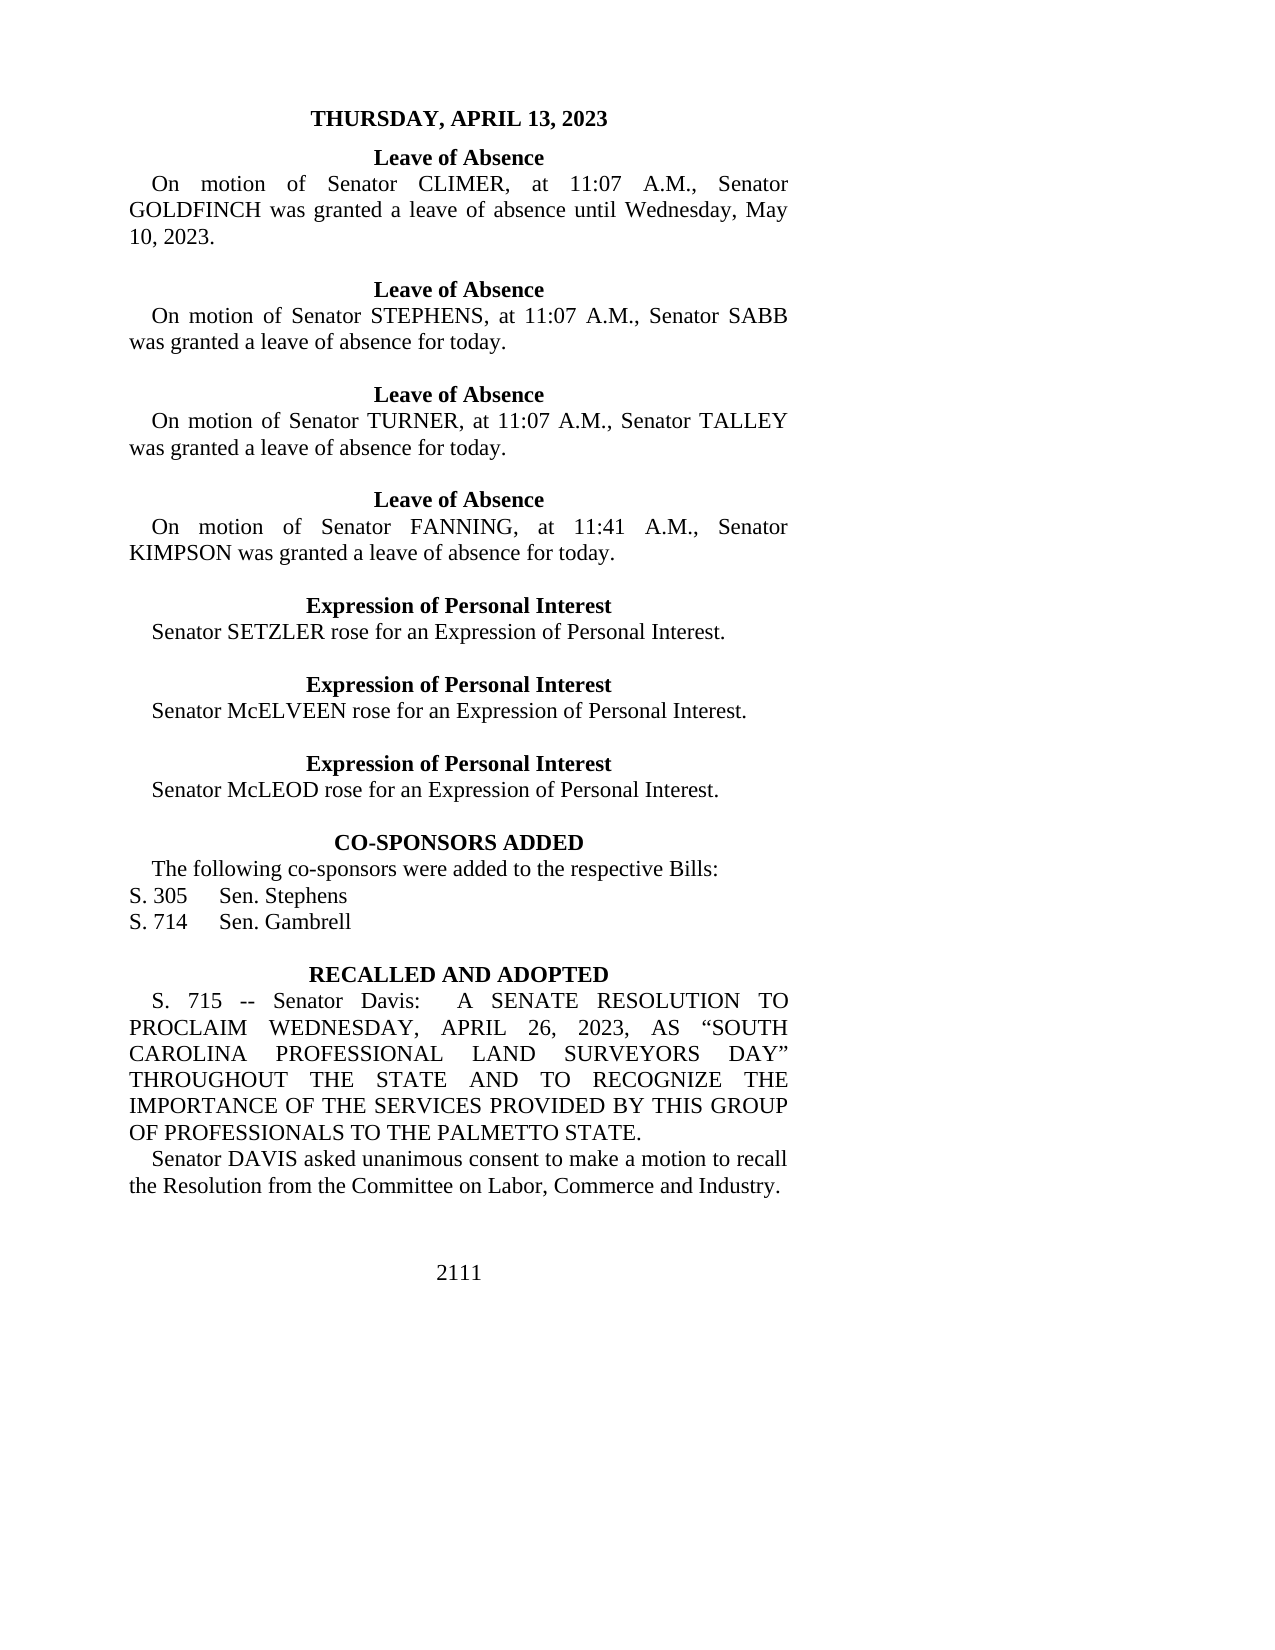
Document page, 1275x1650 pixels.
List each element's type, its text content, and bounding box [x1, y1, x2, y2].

text Expression of Personal Interest [129, 671, 789, 697]
text Senator McELVEEN rose for an Expression of Personal Interest. [129, 697, 789, 724]
text Senator McLEOD rose for an Expression of Personal Interest. [129, 776, 789, 803]
text Senator SETZLER rose for an Expression of Personal Interest. [129, 618, 789, 644]
text On motion of Senator FANNING, at 11:41 A.M., Senator KIMPSON was granted a leave of absence for today. [129, 513, 789, 566]
text On motion of Senator CLIMER, at 11:07 A.M., Senator GOLDFINCH was granted a leave of absence until Wednesday, May 10, 2023. [129, 170, 789, 249]
text Leave of Absence [129, 276, 789, 302]
text The following co-sponsors were added to the respective Bills: [129, 855, 789, 882]
text On motion of Senator TURNER, at 11:07 A.M., Senator TALLEY was granted a leave of absence for today. [129, 407, 789, 460]
text Expression of Personal Interest [129, 750, 789, 776]
text S. 305 Sen. Stephens [129, 882, 789, 908]
text On motion of Senator STEPHENS, at 11:07 A.M., Senator SABB was granted a leave of absence for today. [129, 302, 789, 355]
text S. 715 -- Senator Davis: A SENATE RESOLUTION TO PROCLAIM WEDNESDAY, APRIL 26, 2023, AS “SOUTH CAROLINA PROFESSIONAL LAND SURVEYORS DAY” THROUGHOUT THE STATE AND TO RECOGNIZE THE IMPORTANCE OF THE SERVICES PROVIDED BY THIS GROUP OF PROFESSIONALS TO THE PALMETTO STATE. [129, 987, 789, 1145]
text CO-SPONSORS ADDED [129, 829, 789, 855]
text Leave of Absence [129, 381, 789, 407]
text Leave of Absence [129, 144, 789, 170]
text RECALLED AND ADOPTED [129, 961, 789, 987]
text Expression of Personal Interest [129, 592, 789, 618]
text Senator DAVIS asked unanimous consent to make a motion to recall the Resolution from the Committee on Labor, Commerce and Industry. [129, 1145, 789, 1198]
text Leave of Absence [129, 486, 789, 513]
text S. 714 Sen. Gambrell [129, 908, 789, 934]
